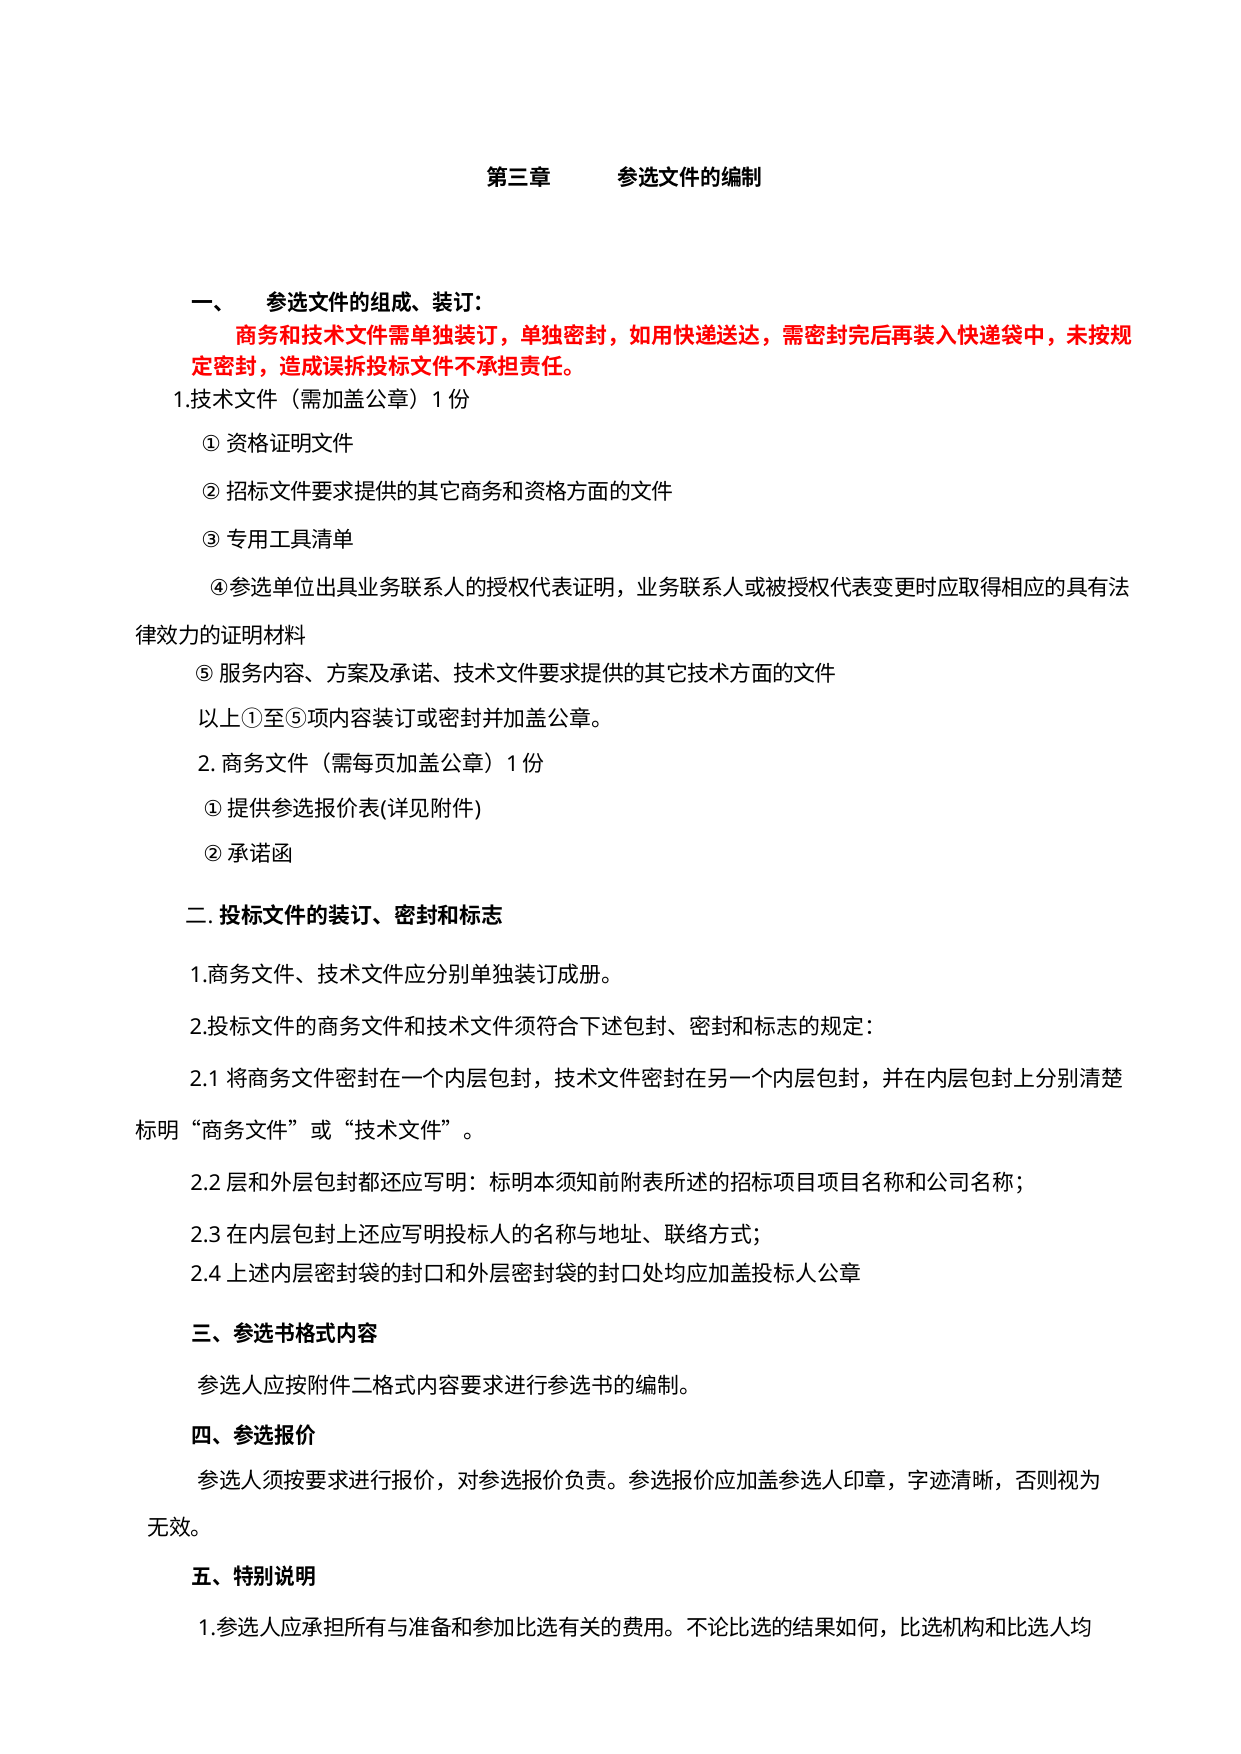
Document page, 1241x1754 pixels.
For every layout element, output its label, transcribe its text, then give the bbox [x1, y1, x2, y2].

text 2. 商务文件（需每页加盖公章）1份 [197, 746, 1134, 778]
text 2.3 在内层包封上还应写明投标人的名称与地址、联络方式； [135, 1201, 1134, 1253]
text 1.商务文件、技术文件应分别单独装订成册。 [135, 940, 1134, 992]
text 二. 投标文件的装订、密封和标志 [135, 898, 1124, 930]
subtitle 第三章 参选文件的编制 [486, 156, 1134, 193]
text ⑤ 服务内容、方案及承诺、技术文件要求提供的其它技术方面的文件 [148, 656, 1111, 688]
text ②承诺函 [197, 836, 1134, 868]
text 2.4 上述内层密封袋的封口和外层密封袋的封口处均应加盖投标人公章 [135, 1256, 1134, 1287]
subtitle 五、特别说明 [191, 1559, 1134, 1591]
text 参选人应按附件二格式内容要求进行参选书的编制。 [198, 1368, 1134, 1399]
text ③ 专用工具清单 [135, 509, 1134, 557]
text ② 招标文件要求提供的其它商务和资格方面的文件 [135, 461, 1134, 509]
subtitle 四、参选报价 [191, 1418, 1134, 1449]
text 2.1 将商务文件密封在一个内层包封，技术文件密封在另一个内层包封，并在内层包封上分别清楚标明“商务文件”或“技术文件”。 [135, 1044, 1134, 1149]
text 1.技术文件（需加盖公章）1份 [135, 381, 1134, 413]
text 2.投标文件的商务文件和技术文件须符合下述包封、密封和标志的规定： [135, 992, 1134, 1044]
text 2.2 层和外层包封都还应写明：标明本须知前附表所述的招标项目项目名称和公司名称； [135, 1149, 1134, 1201]
text 参选人须按要求进行报价，对参选报价负责。参选报价应加盖参选人印章，字迹清晰，否则视为无效。 [148, 1463, 1111, 1541]
text ④参选单位出具业务联系人的授权代表证明，业务联系人或被授权代表变更时应取得相应的具有法律效力的证明材料 [135, 557, 1134, 653]
text 以上①至⑤项内容装订或密封并加盖公章。 [197, 701, 1134, 732]
text ①提供参选报价表(详见附件) [197, 791, 1134, 823]
subtitle 三、参选书格式内容 [191, 1316, 1134, 1348]
text ① 资格证明文件 [135, 413, 1134, 461]
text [148, 1610, 1111, 1642]
text 商务和技术文件需单独装订，单独密封，如用快递送达，需密封完后再装入快递袋中，未按规定密封，造成误拆投标文件不承担责任。 [191, 318, 1134, 381]
list 参选文件的组成、装订： [191, 284, 1134, 316]
